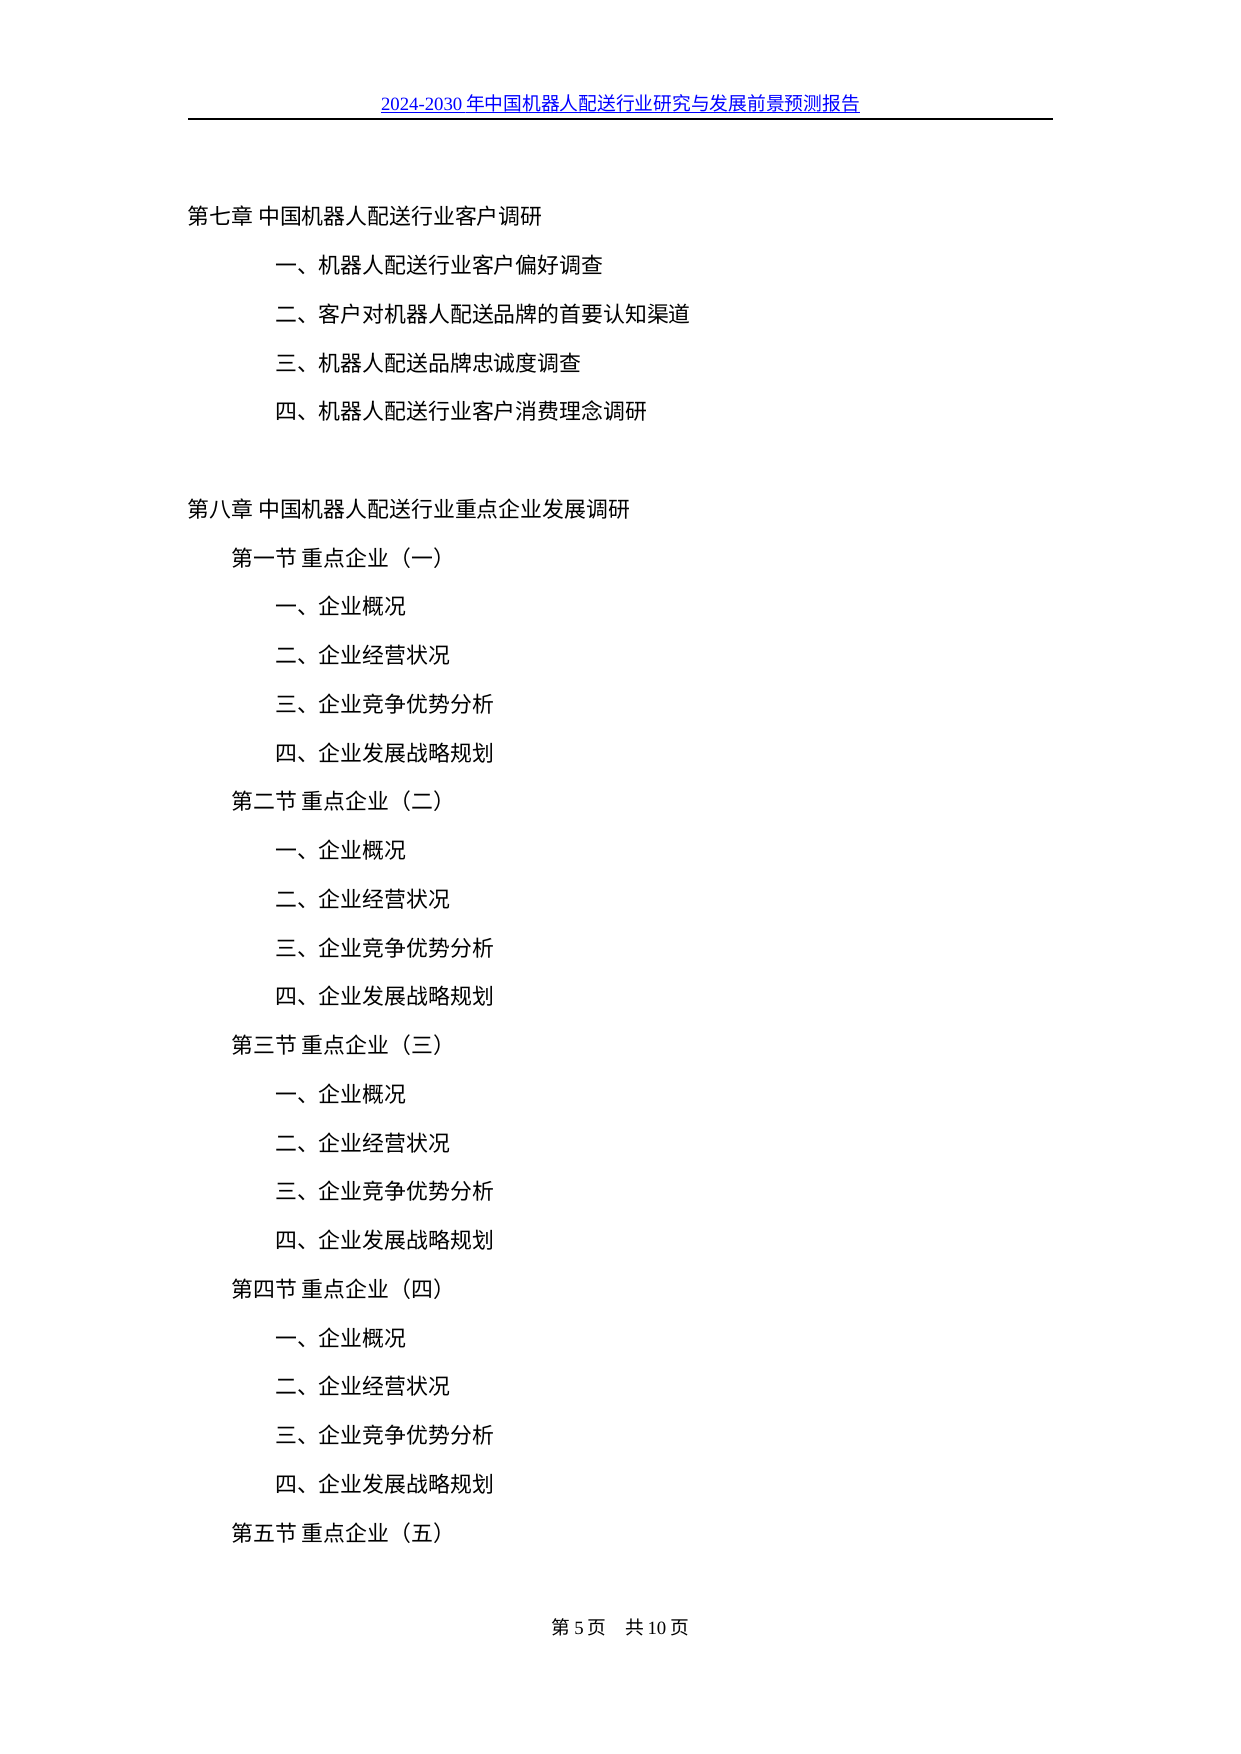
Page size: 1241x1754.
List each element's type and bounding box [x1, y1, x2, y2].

text [187, 150, 1053, 1548]
